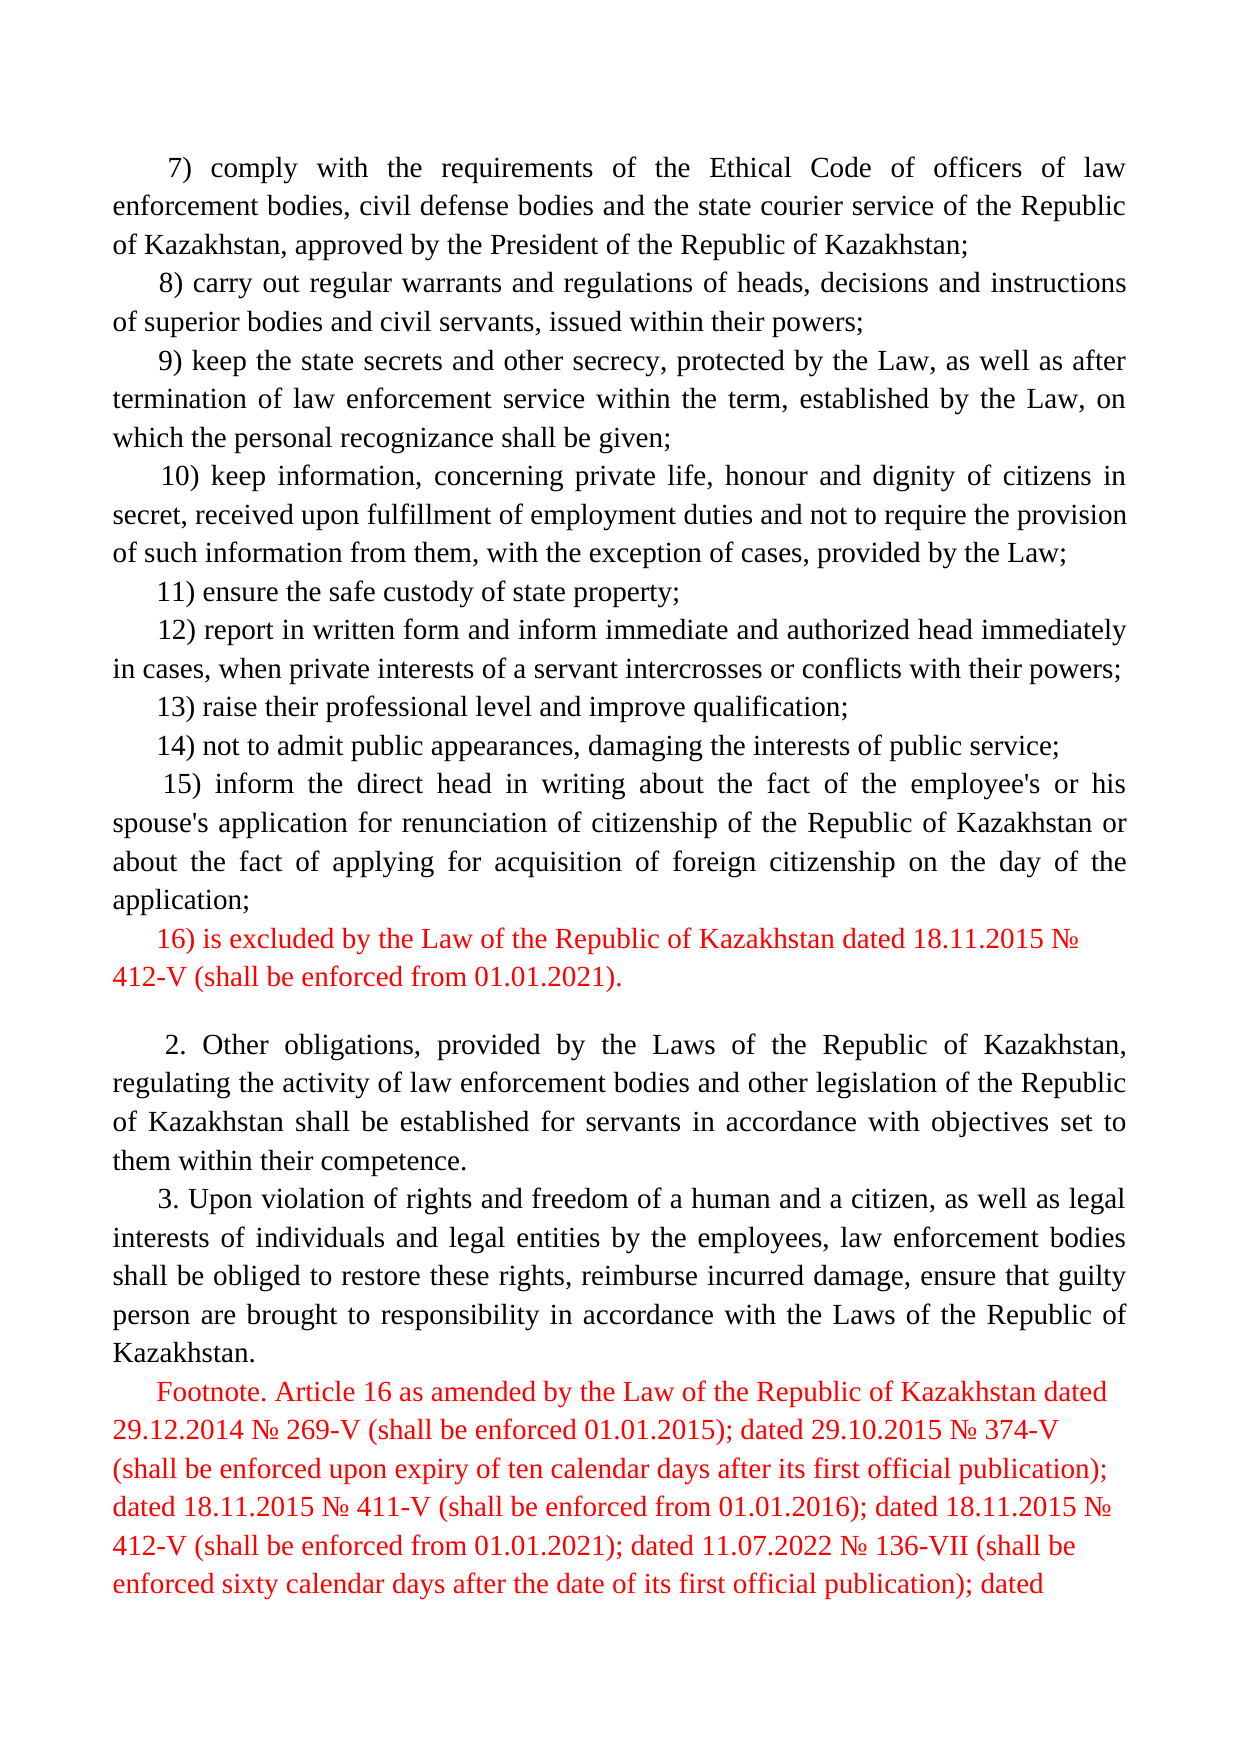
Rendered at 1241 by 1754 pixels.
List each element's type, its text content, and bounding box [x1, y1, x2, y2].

text 11) ensure the safe custody of state property; [112, 574, 1128, 607]
text 7) comply with the requirements of the Ethical Code of officers of law enforcement bodies, civil defense bodies and the state courier service of the Republic of Kazakhstan, approved by the President of the Republic of Kazakhstan; [112, 150, 1128, 261]
text 16) is excluded by the Law of the Republic of Kazakhstan dated 18.11.2015 № 412-V (shall be enforced from 01.01.2021). [112, 921, 1128, 1023]
text 8) carry out regular warrants and regulations of heads, decisions and instructions of superior bodies and civil servants, issued within their powers; [112, 266, 1128, 338]
text 12) report in written form and inform immediate and authorized head immediately in cases, when private interests of a servant intercrosses or conflicts with their powers; [112, 612, 1128, 684]
text 3. Upon violation of rights and freedom of a human and a citizen, as well as legal interests of individuals and legal entities by the employees, law enforcement bodies shall be obliged to restore these rights, reimburse incurred damage, ensure that guilty person are brought to responsibility in accordance with the Laws of the Republic of Kazakhstan. [112, 1181, 1128, 1369]
text 13) raise their professional level and improve qualification; [112, 689, 1128, 723]
text 15) inform the direct head in writing about the fact of the employee's or his spouse's application for renunciation of citizenship of the Republic of Kazakhstan or about the fact of applying for acquisition of foreign citizenship on the day of the application; [112, 767, 1128, 916]
text 9) keep the state secrets and other secrecy, protected by the Law, as well as after termination of law enforcement service within the term, established by the Law, on which the personal recognizance shall be given; [112, 343, 1128, 453]
text 2. Other obligations, provided by the Laws of the Republic of Kazakhstan, regulating the activity of law enforcement bodies and other legislation of the Republic of Kazakhstan shall be established for servants in accordance with objectives set to them within their competence. [112, 1027, 1128, 1176]
text 14) not to admit public appearances, damaging the interests of public service; [112, 728, 1128, 762]
